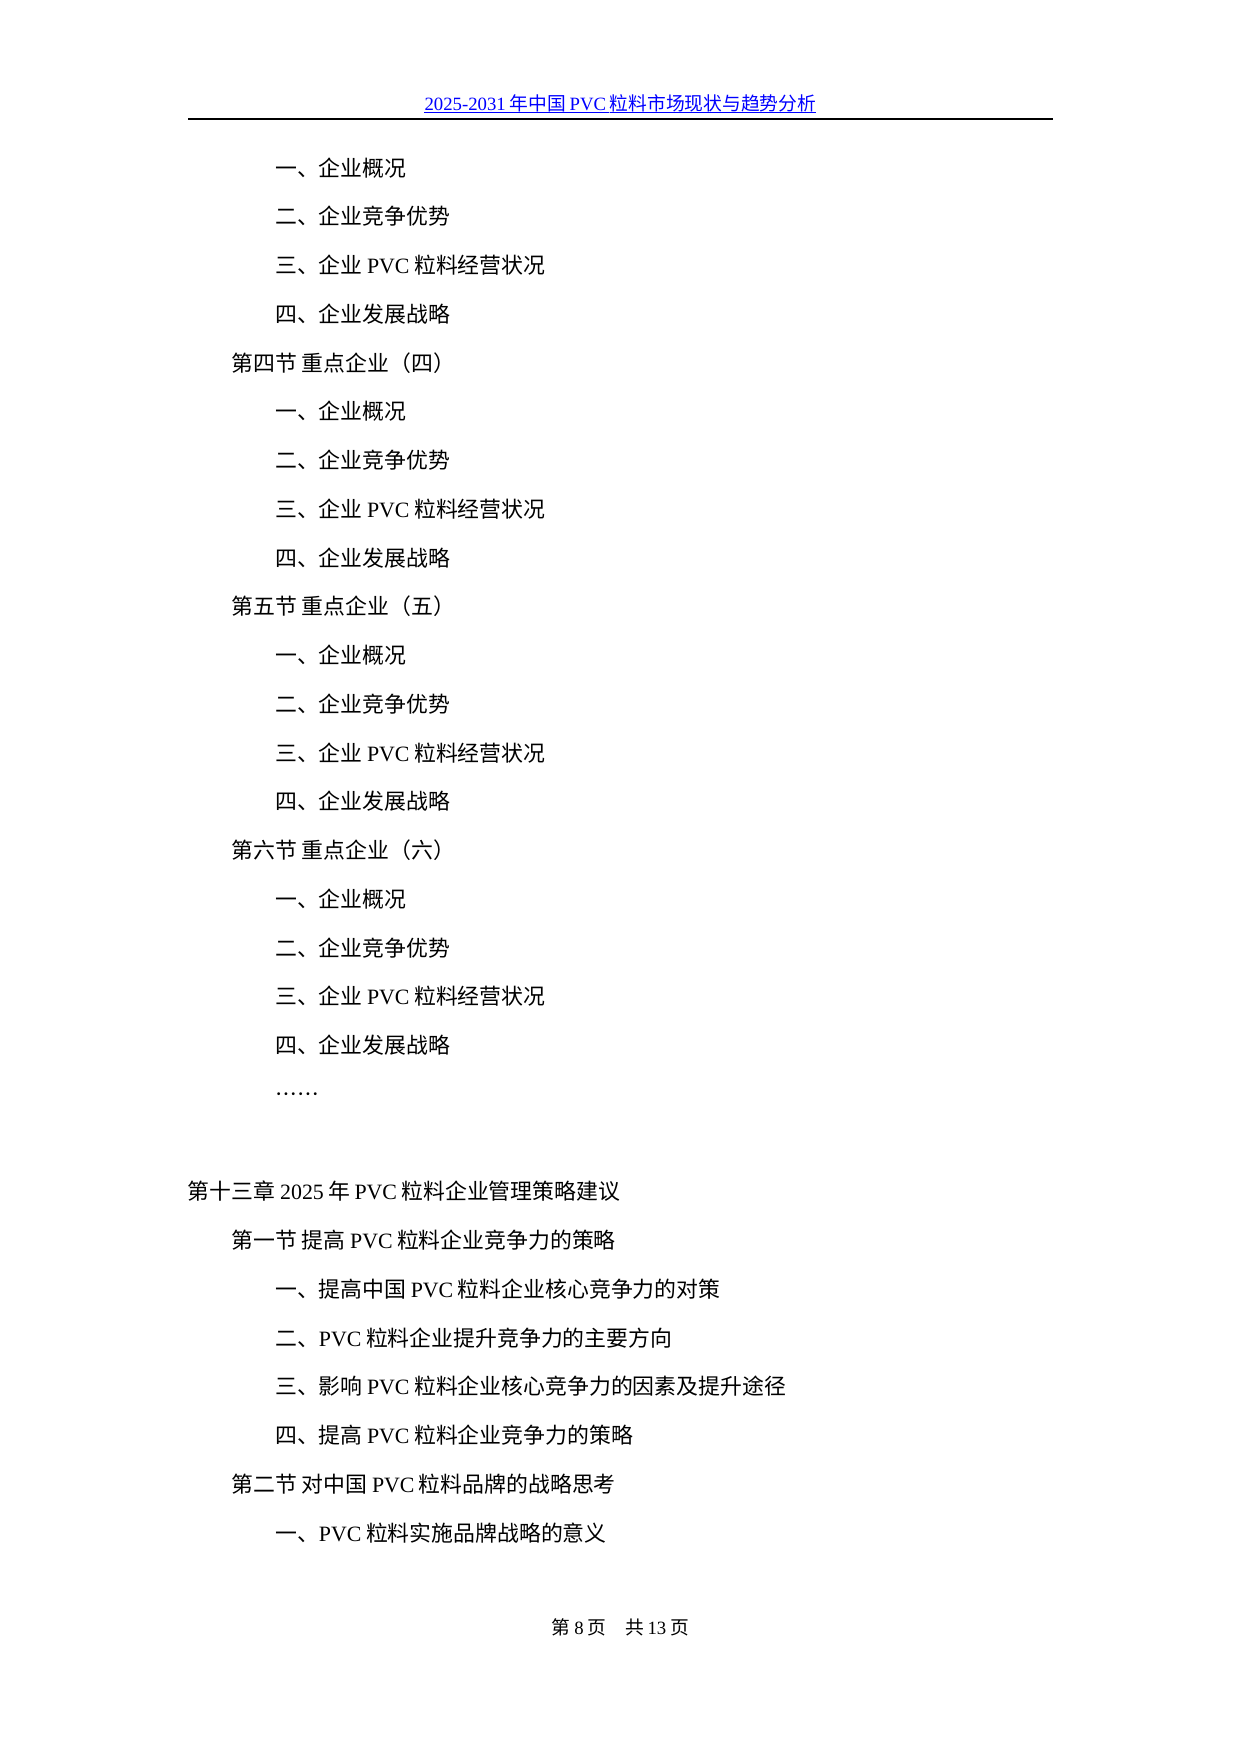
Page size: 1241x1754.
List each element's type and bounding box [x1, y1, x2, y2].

text [187, 150, 1053, 1548]
